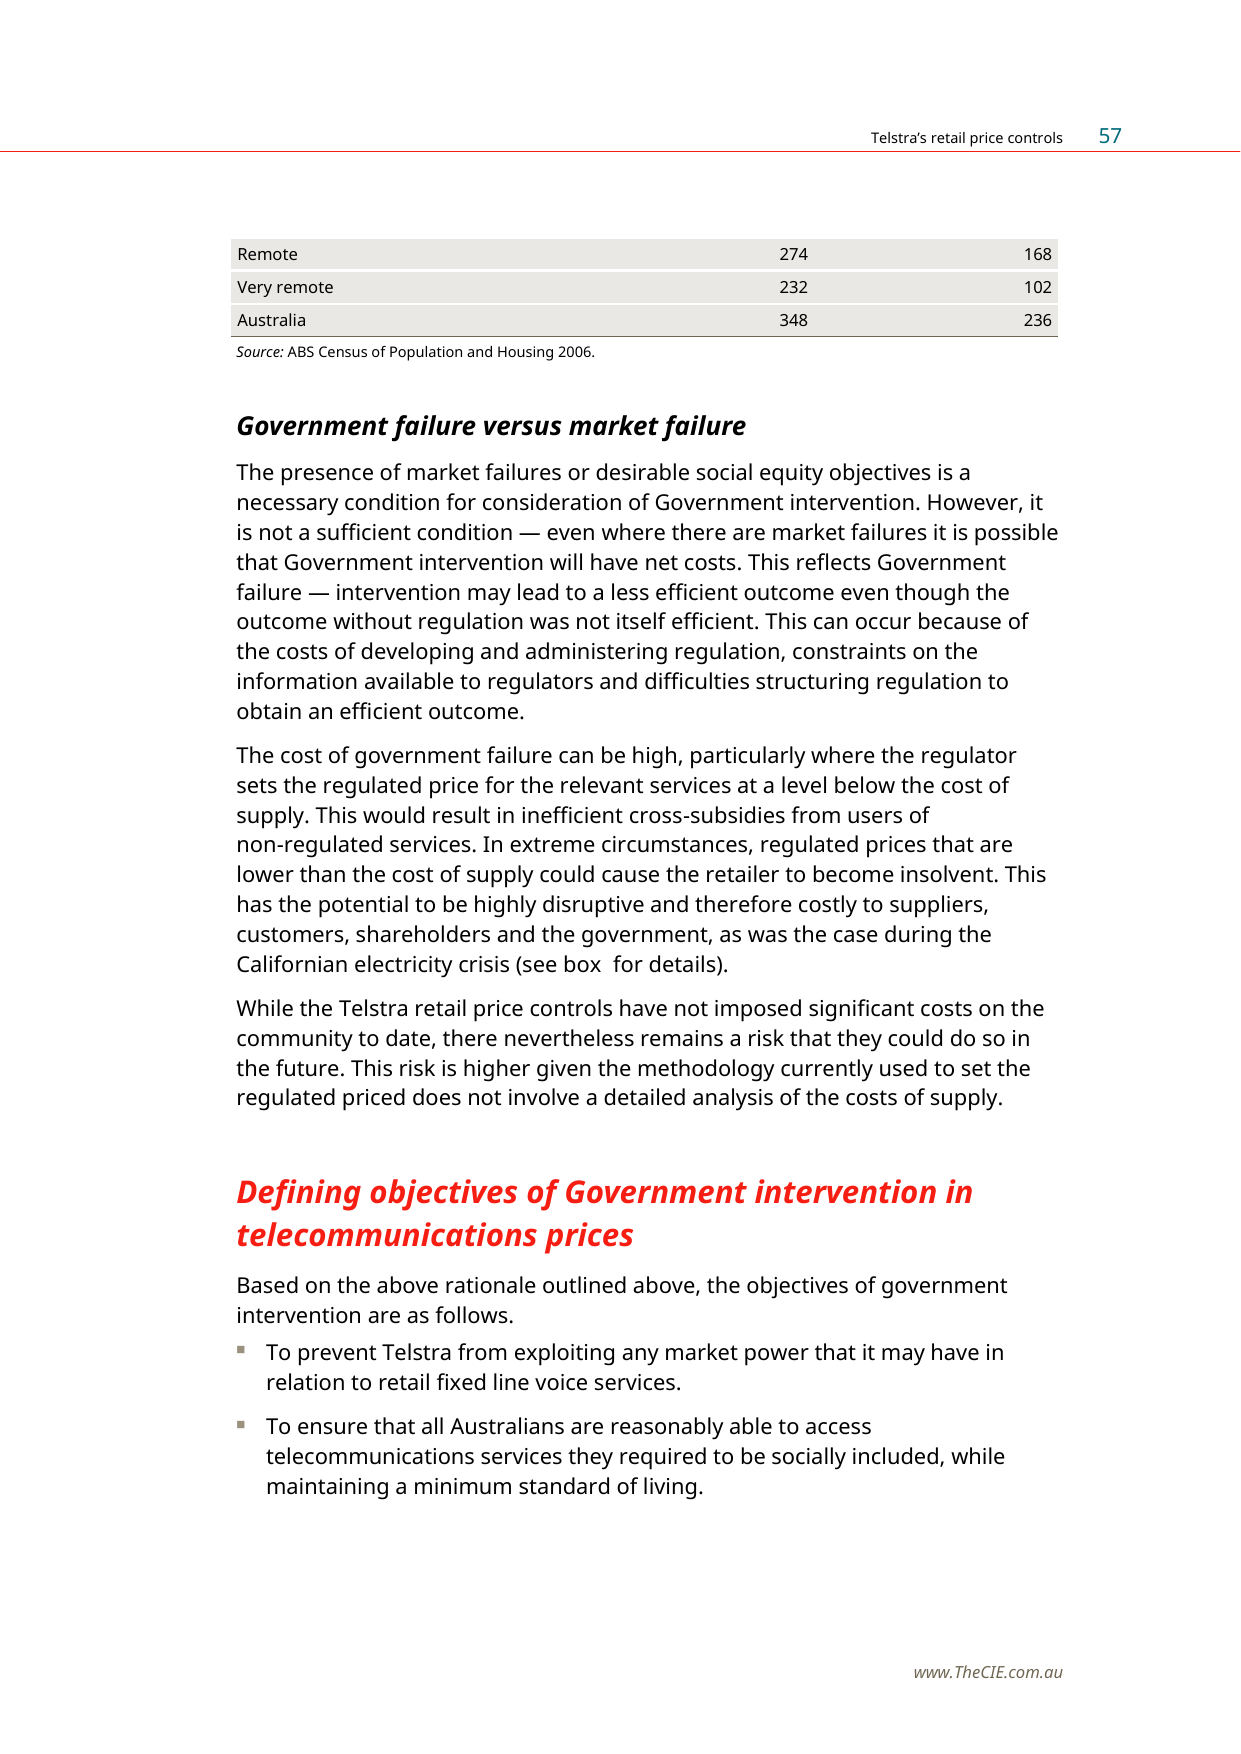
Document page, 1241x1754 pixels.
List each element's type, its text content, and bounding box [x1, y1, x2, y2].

subtitle Defining objectives of Government intervention in telecommunications prices [236, 1170, 1063, 1256]
list To prevent Telstra from exploiting any market power that it may have in relation to retail fixed line voice services. [236, 1337, 1063, 1397]
table_cell 102 [814, 272, 1058, 303]
table_cell Very remote [231, 272, 462, 303]
text The presence of market failures or desirable social equity objectives is a necessary condition for consideration of Government intervention. However, it is not a sufficient condition — even where there are market failures it is possible that Government intervention will have net costs. This reflects Government failure — intervention may lead to a less efficient outcome even though the outcome without regulation was not itself efficient. This can occur because of the costs of developing and administering regulation, constraints on the information available to regulators and difficulties structuring regulation to obtain an efficient outcome. [236, 457, 1063, 725]
table_cell 168 [814, 239, 1058, 269]
text Source: ABS Census of Population and Housing 2006. [236, 341, 1063, 361]
subtitle Government failure versus market failure [236, 407, 1063, 443]
table_cell 236 [814, 305, 1058, 336]
text While the Telstra retail price controls have not imposed significant costs on the community to date, there nevertheless remains a risk that they could do so in the future. This risk is higher given the methodology currently used to set the regulated priced does not involve a detailed analysis of the costs of supply. [236, 993, 1063, 1112]
text Based on the above rationale outlined above, the objectives of government intervention are as follows. [236, 1270, 1063, 1330]
table_cell Remote [231, 239, 462, 269]
table_cell 274 [462, 239, 814, 269]
table_cell 232 [462, 272, 814, 303]
table_cell Australia [231, 305, 462, 336]
table_cell 348 [462, 305, 814, 336]
list To ensure that all Australians are reasonably able to access telecommunications services they required to be socially included, while maintaining a minimum standard of living. [236, 1411, 1063, 1501]
